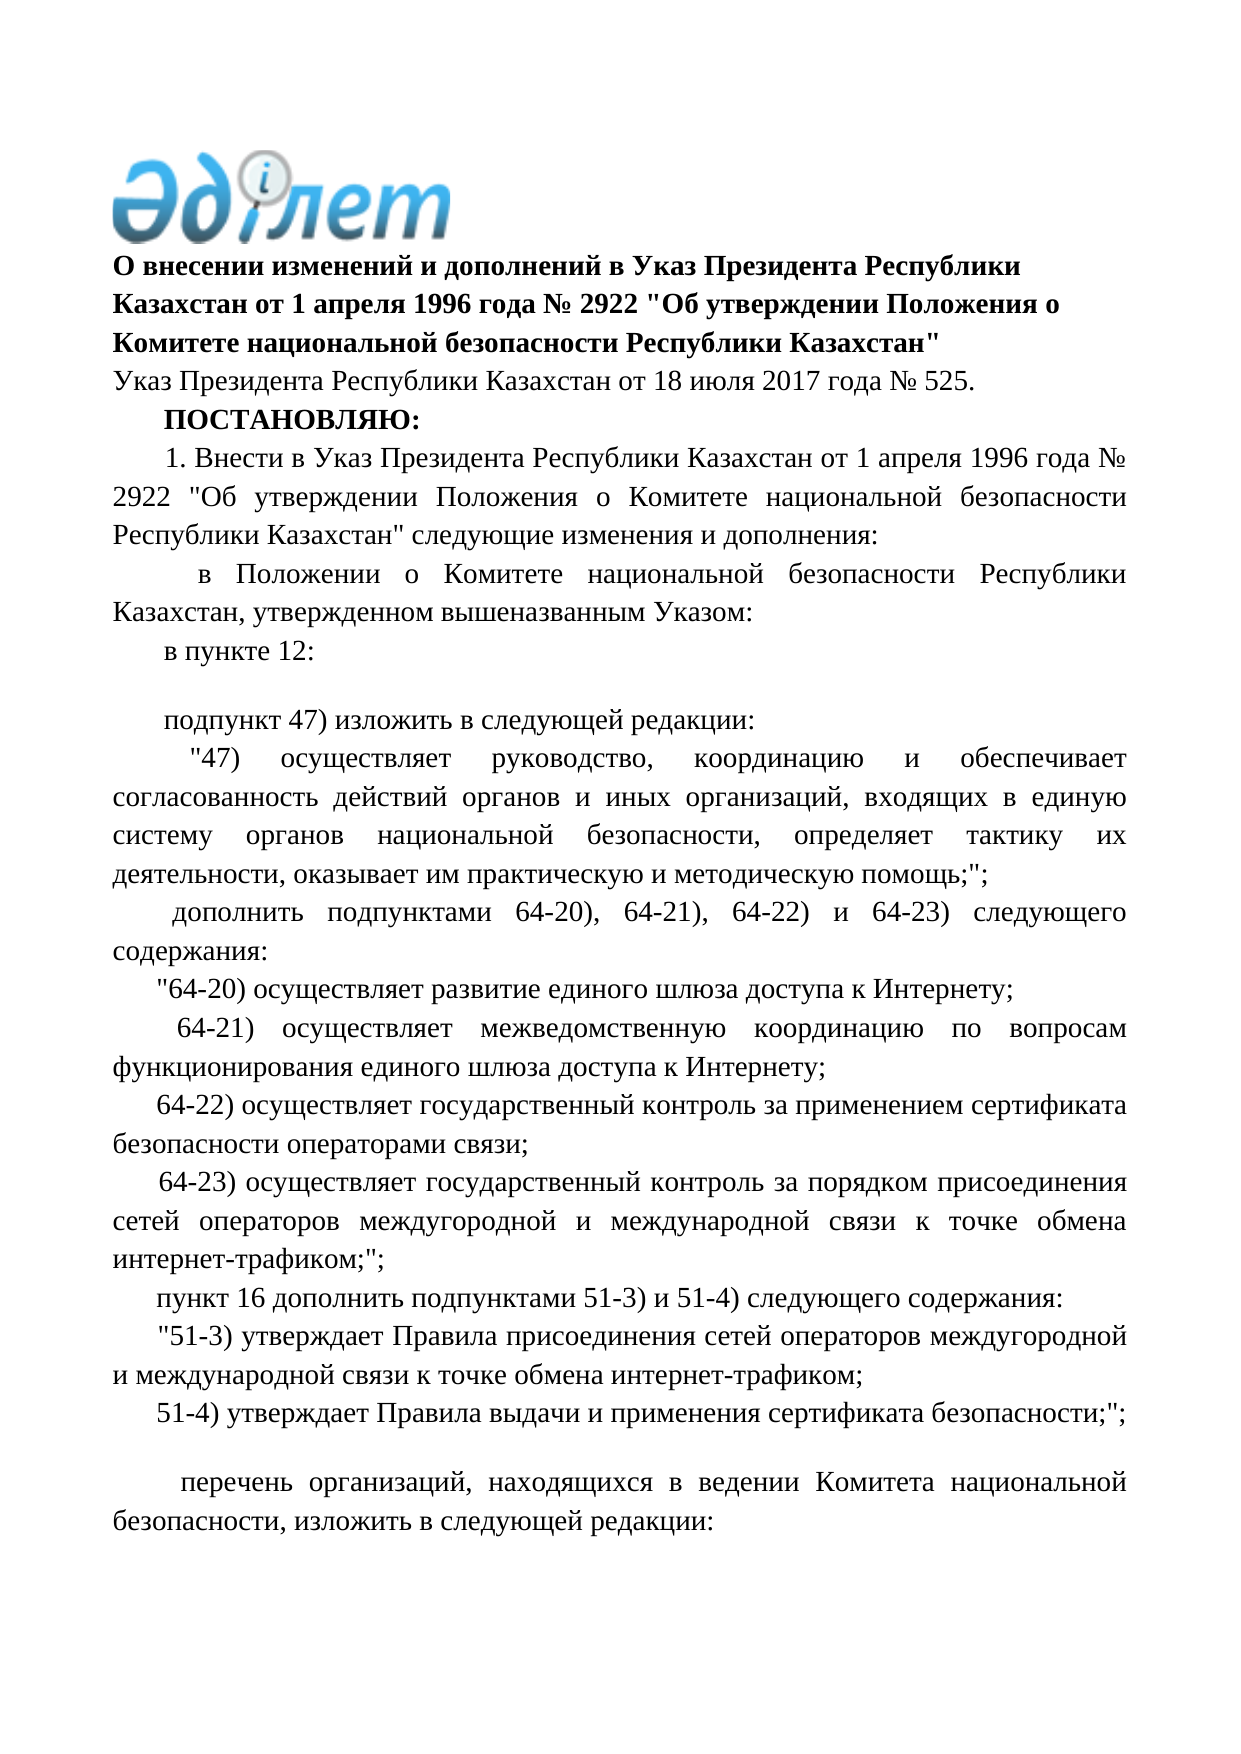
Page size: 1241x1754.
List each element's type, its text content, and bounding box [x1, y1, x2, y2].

text перечень организаций, находящихся в ведении Комитета национальной безопасности, изложить в следующей редакции: [112, 1464, 1128, 1536]
text в пункте 12: [112, 633, 1128, 667]
text ПОСТАНОВЛЯЮ: [112, 402, 1128, 435]
text 64-21) осуществляет межведомственную координацию по вопросам функционирования единого шлюза доступа к Интернету; [112, 1010, 1128, 1082]
text 64-23) осуществляет государственный контроль за порядком присоединения сетей операторов междугородной и международной связи к точке обмена интернет-трафиком;"; [112, 1164, 1128, 1275]
text "51-3) утверждает Правила присоединения сетей операторов междугородной и международной связи к точке обмена интернет-трафиком; [112, 1318, 1128, 1391]
text пункт 16 дополнить подпунктами 51-3) и 51-4) следующего содержания: [112, 1280, 1128, 1313]
text 64-22) осуществляет государственный контроль за применением сертификата безопасности операторами связи; [112, 1087, 1128, 1159]
text 51-4) утверждает Правила выдачи и применения сертификата безопасности;"; [112, 1396, 1128, 1429]
text О внесении изменений и дополнений в Указ Президента Республики Казахстан от 1 апреля 1996 года № 2922 "Об утверждении Положения о Комитете национальной безопасности Республики Казахстан" [112, 248, 1128, 358]
text "47) осуществляет руководство, координацию и обеспечивает согласованность действий органов и иных организаций, входящих в единую систему органов национальной безопасности, определяет тактику их деятельности, оказывает им практическую и методическую помощь;"; [112, 740, 1128, 889]
text в Положении о Комитете национальной безопасности Республики Казахстан, утвержденном вышеназванным Указом: [112, 556, 1128, 628]
picture [112, 150, 451, 244]
text "64-20) осуществляет развитие единого шлюза доступа к Интернету; [112, 972, 1128, 1005]
text 1. Внести в Указ Президента Республики Казахстан от 1 апреля 1996 года № 2922 "Об утверждении Положения о Комитете национальной безопасности Республики Казахстан" следующие изменения и дополнения: [112, 440, 1128, 551]
text Указ Президента Республики Казахстан от 18 июля 2017 года № 525. [112, 363, 1128, 397]
text дополнить подпунктами 64-20), 64-21), 64-22) и 64-23) следующего содержания: [112, 894, 1128, 967]
text подпункт 47) изложить в следующей редакции: [112, 702, 1128, 735]
